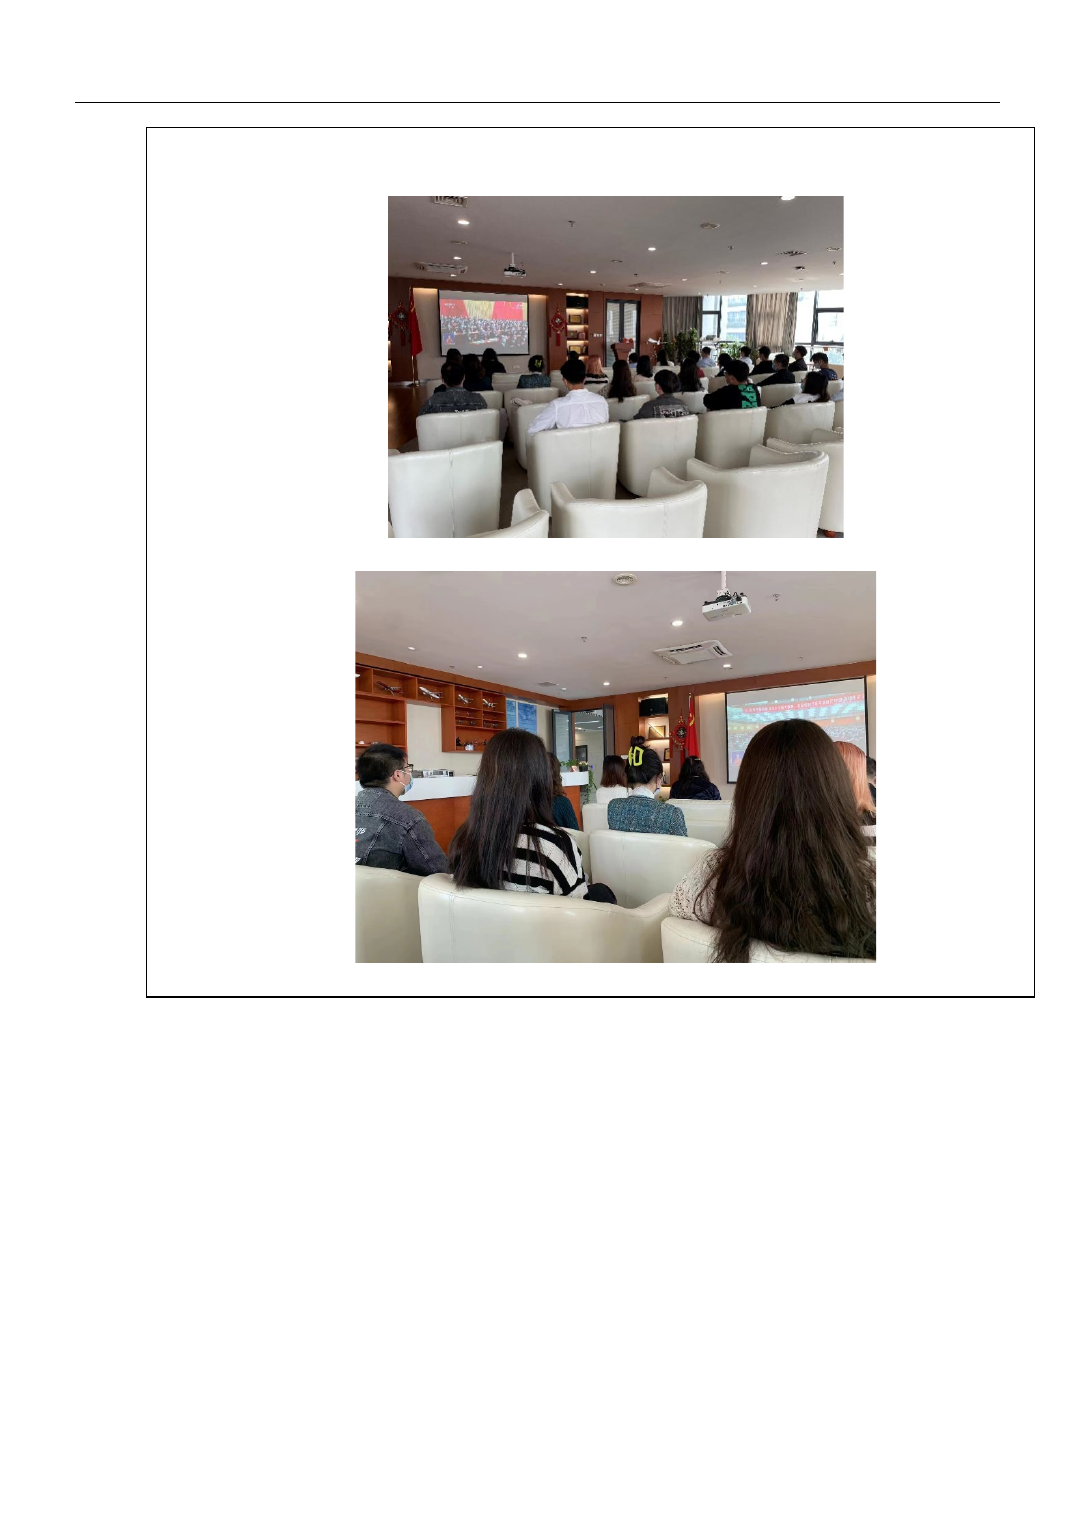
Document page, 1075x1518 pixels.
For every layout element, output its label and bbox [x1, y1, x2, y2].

table_cell [147, 128, 1034, 996]
picture [355, 571, 877, 963]
picture [388, 196, 844, 538]
